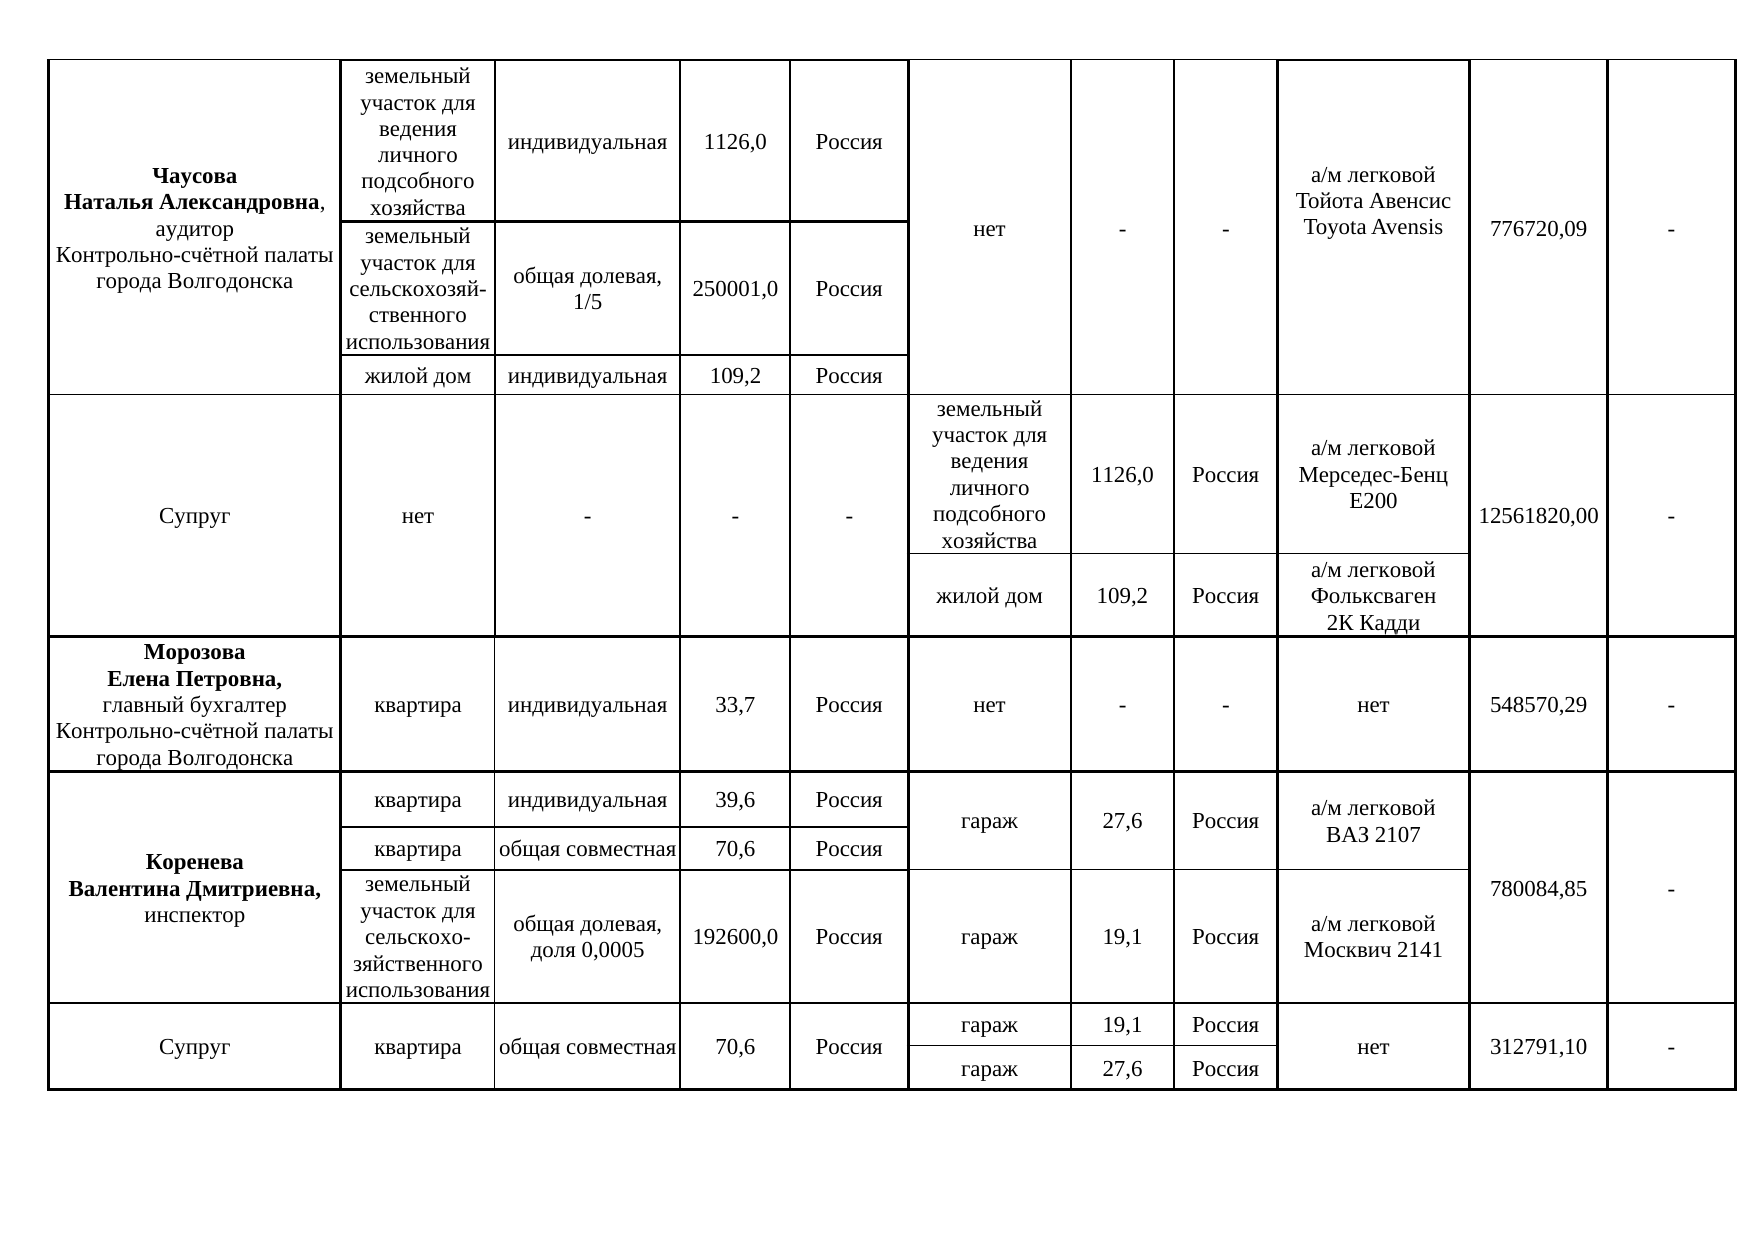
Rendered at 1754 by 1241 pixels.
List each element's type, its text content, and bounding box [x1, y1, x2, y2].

table_cell Супруг [50, 1004, 339, 1088]
table_cell земельный участок для ведения личного подсобного хозяйства [342, 61, 494, 220]
table_cell общая совместная [495, 828, 679, 868]
table_cell 33,7 [681, 638, 789, 770]
table_cell Морозова Елена Петровна, главный бухгалтер Контрольно-счётной палаты города Волгодонска [50, 638, 339, 770]
table_cell Россия [791, 1004, 907, 1088]
table_cell 27,6 [1072, 773, 1173, 868]
table_cell гараж [910, 1046, 1070, 1088]
table_cell - [1072, 60, 1173, 394]
table_cell Россия [791, 356, 907, 394]
table_cell Коренева Валентина Дмитриевна, инспектор [50, 773, 339, 1002]
table_cell 1126,0 [1072, 395, 1173, 553]
table_cell квартира [342, 773, 494, 826]
table_cell - [1175, 638, 1276, 770]
table_cell жилой дом [342, 356, 494, 394]
table_cell квартира [342, 638, 494, 770]
table_cell общая совместная [495, 1004, 679, 1088]
table_cell Россия [1175, 773, 1276, 868]
table_cell 109,2 [1072, 554, 1173, 635]
table_cell гараж [910, 870, 1070, 1002]
table_cell Россия [791, 638, 907, 770]
table_cell гараж [910, 1004, 1070, 1045]
table_cell - [1609, 395, 1734, 635]
table_cell нет [342, 395, 494, 635]
table_cell квартира [342, 828, 494, 868]
table_cell - [681, 395, 789, 635]
table_cell земельный участок для ведения личного подсобного хозяйства [910, 395, 1070, 553]
table_cell индивидуальная [496, 356, 679, 394]
table_cell 27,6 [1072, 1046, 1173, 1088]
table_cell 548570,29 [1471, 638, 1606, 770]
table_cell нет [1279, 638, 1468, 770]
table_cell а/м легковой ВАЗ 2107 [1279, 773, 1468, 868]
table_cell 780084,85 [1471, 773, 1606, 1002]
table_cell Россия [1175, 1004, 1276, 1045]
table_cell Россия [791, 773, 907, 826]
table_cell 70,6 [681, 1004, 789, 1088]
table_cell - [1609, 773, 1734, 1002]
table_cell 312791,10 [1471, 1004, 1606, 1088]
table_cell - [1609, 1004, 1734, 1088]
table_cell индивидуальная [496, 61, 679, 220]
table_cell Россия [791, 61, 907, 220]
table_cell Чаусова Наталья Александровна, аудитор Контрольно-счётной палаты города Волгодонска [50, 60, 339, 394]
table_cell а/м легковой Фольксваген 2К Кадди [1279, 554, 1468, 635]
table_cell нет [910, 60, 1070, 394]
table_cell Россия [791, 871, 907, 1002]
table_cell Россия [1175, 870, 1276, 1002]
table_cell земельный участок для сельскохо-зяйственного использования [342, 871, 494, 1002]
table_cell а/м легковой Мерседес-Бенц Е200 [1279, 395, 1468, 553]
table_cell общая долевая, 1/5 [496, 223, 679, 354]
table_cell нет [910, 638, 1070, 770]
table_cell индивидуальная [495, 773, 679, 826]
table_cell общая долевая, доля 0,0005 [495, 871, 679, 1002]
table_cell нет [1279, 1004, 1468, 1088]
table_cell жилой дом [910, 554, 1070, 635]
table_cell Россия [791, 223, 907, 354]
table_cell - [1609, 638, 1734, 770]
table_cell - [496, 395, 679, 635]
table_cell - [1175, 60, 1276, 394]
table_cell 250001,0 [681, 223, 789, 354]
table_cell Россия [1175, 554, 1276, 635]
table_cell Россия [791, 828, 907, 868]
table_cell 109,2 [681, 356, 789, 394]
table_cell Россия [1175, 395, 1276, 553]
table_cell 192600,0 [681, 871, 789, 1002]
table_cell земельный участок для сельскохозяй-ственного использования [342, 223, 494, 354]
table_cell - [1609, 60, 1734, 394]
table_cell индивидуальная [495, 638, 679, 770]
table_cell 19,1 [1072, 870, 1173, 1002]
table_cell 19,1 [1072, 1004, 1173, 1045]
table_cell 39,6 [681, 773, 789, 826]
table_cell а/м легковой Москвич 2141 [1279, 870, 1468, 1002]
table_cell гараж [910, 773, 1070, 868]
table_cell квартира [342, 1004, 494, 1088]
table_cell - [791, 395, 907, 635]
table_cell 12561820,00 [1471, 395, 1606, 635]
table_cell 776720,09 [1471, 60, 1606, 394]
table_cell - [1072, 638, 1173, 770]
table_cell а/м легковой Тойота Авенсис Toyota Avensis [1279, 61, 1468, 394]
table_cell Супруг [50, 395, 339, 635]
table_cell Россия [1175, 1046, 1276, 1088]
table_cell 1126,0 [681, 61, 789, 220]
table_cell 70,6 [681, 828, 789, 868]
